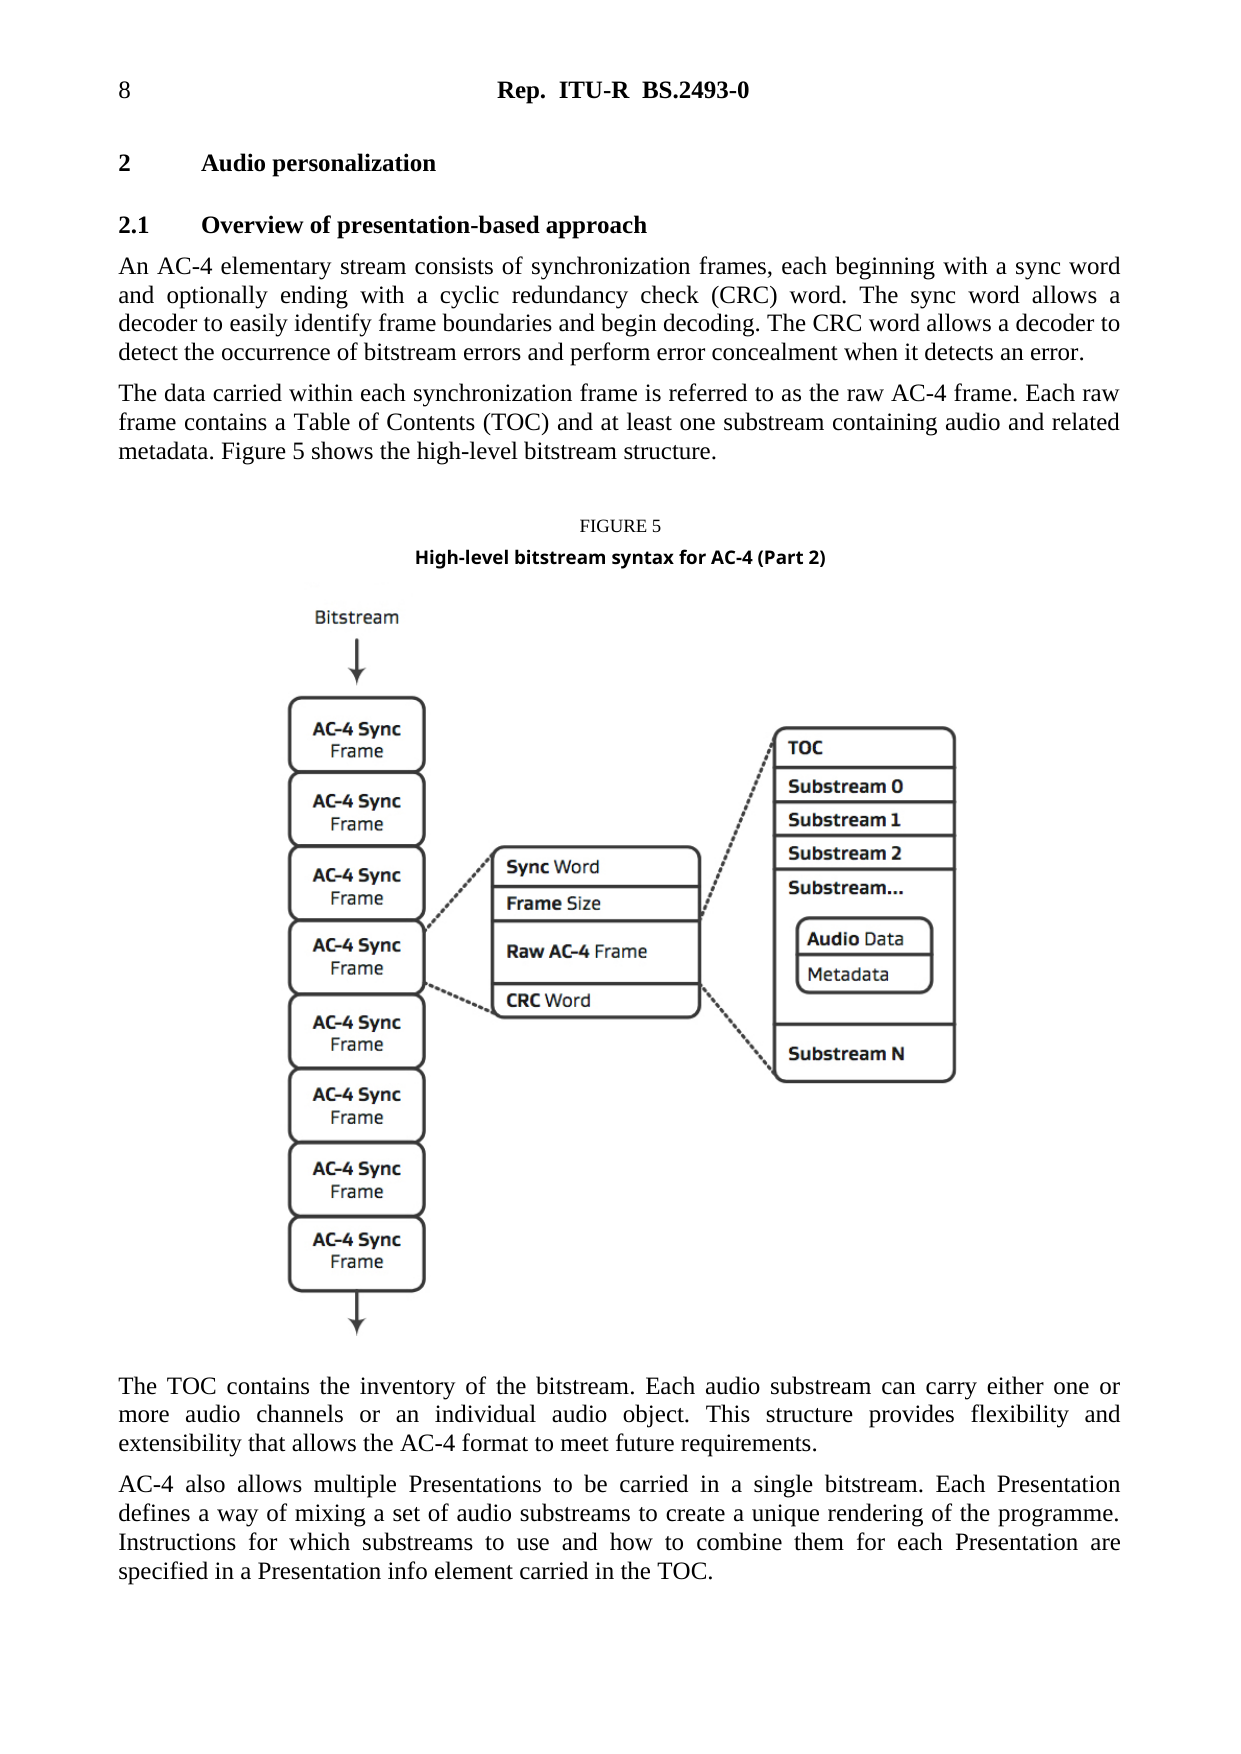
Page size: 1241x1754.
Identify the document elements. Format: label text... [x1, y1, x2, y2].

text The data carried within each synchronization frame is referred to as the raw AC-4 frame. Each raw frame contains a Table of Contents (TOC) and at least one substream containing audio and related metadata. Figure 5 shows the high-level bitstream structure. [118, 378, 1122, 465]
title High-level bitstream syntax for AC-4 (Part 2) [118, 545, 1122, 570]
title The TOC contains the inventory of the bitstream. Each audio substream can carry either one or more audio channels or an individual audio object. This structure provides flexibility and extensibility that allows the AC-4 format to meet future requirements. [118, 1371, 1122, 1457]
picture [280, 582, 960, 1338]
subtitle 2 Audio personalization [118, 148, 1122, 176]
text AC-4 also allows multiple Presentations to be carried in a single bitstream. Each Presentation defines a way of mixing a set of audio substreams to create a unique rendering of the programme. Instructions for which substreams to use and how to combine them for each Presentation are specified in a Presentation info element carried in the TOC. [118, 1469, 1122, 1584]
subtitle 2.1 Overview of presentation-based approach [118, 210, 1122, 238]
text An AC-4 elementary stream consists of synchronization frames, each beginning with a sync word and optionally ending with a cyclic redundancy check (CRC) word. The sync word allows a decoder to easily identify frame boundaries and begin decoding. The CRC word allows a decoder to detect the occurrence of bitstream errors and perform error concealment when it detects an error. [118, 251, 1122, 366]
text Figure 5 [118, 515, 1122, 536]
